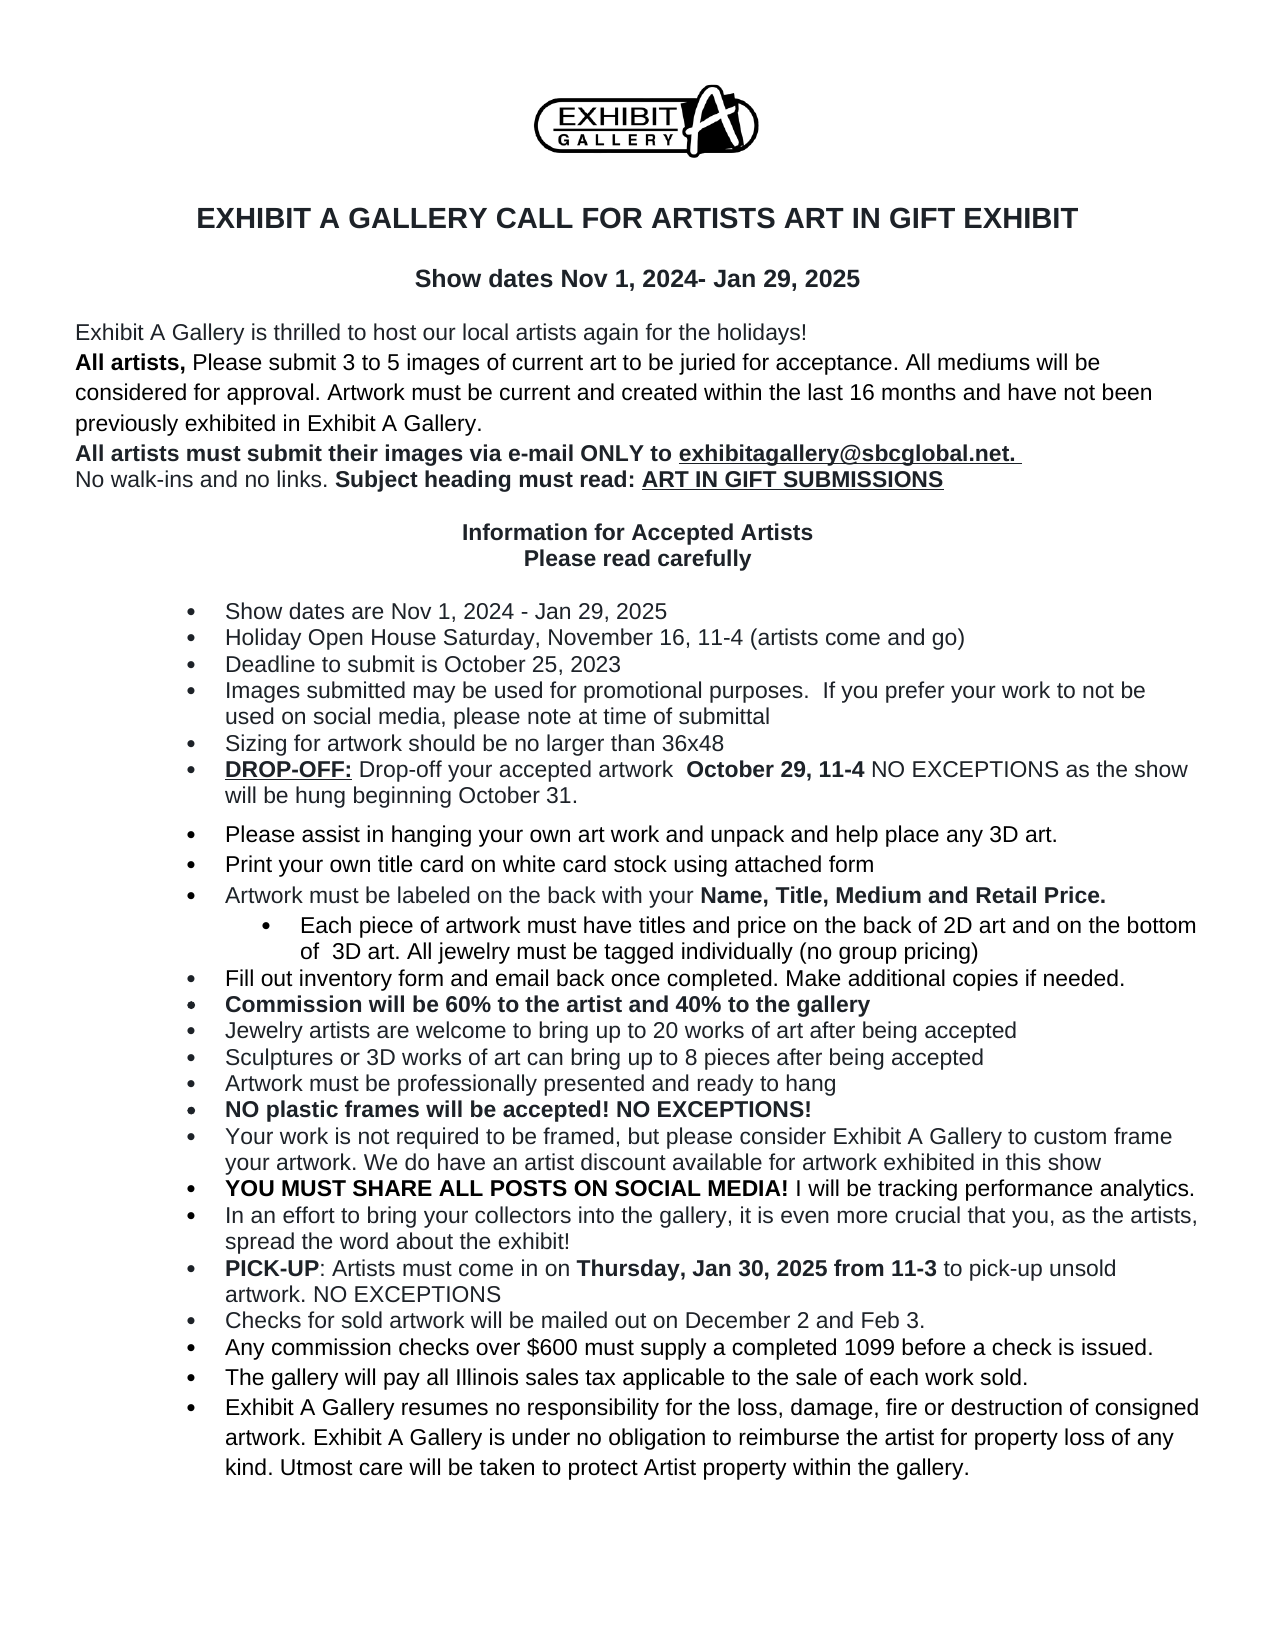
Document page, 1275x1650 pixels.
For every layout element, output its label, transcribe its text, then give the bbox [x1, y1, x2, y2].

list The gallery will pay all Illinois sales tax applicable to the sale of each work sold. [187, 1364, 1200, 1390]
text No walk-ins and no links. Subject heading must read: ART IN GIFT SUBMISSIONS [75, 466, 1200, 492]
list Jewelry artists are welcome to bring up to 20 works of art after being accepted [187, 1017, 1200, 1044]
list DROP-OFF: Drop-off your accepted artwork October 29, 11-4 NO EXCEPTIONS as the show will be hung beginning October 31. [187, 756, 1200, 809]
list Deadline to submit is October 25, 2023 [187, 651, 1200, 677]
text All artists, Please submit 3 to 5 images of current art to be juried for acceptance. All mediums will be considered for approval. Artwork must be current and created within the last 16 months and have not been previously exhibited in Exhibit A Gallery. [75, 349, 1200, 436]
list YOU MUST SHARE ALL POSTS ON SOCIAL MEDIA! I will be tracking performance analytics. [187, 1175, 1200, 1202]
text Show dates Nov 1, 2024- Jan 29, 2025 [75, 264, 1200, 293]
list Artwork must be professionally presented and ready to hang [187, 1070, 1200, 1096]
list NO plastic frames will be accepted! NO EXCEPTIONS! [187, 1096, 1200, 1123]
list In an effort to bring your collectors into the gallery, it is even more crucial that you, as the artists, spread the word about the exhibit! [187, 1202, 1200, 1254]
list Sizing for artwork should be no larger than 36x48 [187, 730, 1200, 756]
list Your work is not required to be framed, but please consider Exhibit A Gallery to custom frame your artwork. We do have an artist discount available for artwork exhibited in this show [187, 1123, 1200, 1175]
list Any commission checks over $600 must supply a completed 1099 before a check is issued. [187, 1333, 1200, 1360]
text Please read carefully [75, 545, 1200, 572]
list Each piece of artwork must have titles and price on the back of 2D art and on the bottom of 3D art. All jewelry must be tagged individually (no group pricing) [262, 912, 1200, 964]
text Information for Accepted Artists [75, 519, 1200, 545]
list Artwork must be labeled on the back with your Name, Title, Medium and Retail Price. [187, 882, 1200, 908]
list Holiday Open House Saturday, November 16, 11-4 (artists come and go) [187, 624, 1200, 651]
list Please assist in hanging your own art work and unpack and help place any 3D art. [187, 821, 1200, 848]
list Exhibit A Gallery resumes no responsibility for the loss, damage, fire or destruction of consigned artwork. Exhibit A Gallery is under no obligation to reimburse the artist for property loss of any kind. Utmost care will be taken to protect Artist property within the gallery. [187, 1394, 1200, 1481]
list Fill out inventory form and email back once completed. Make additional copies if needed. [187, 964, 1200, 991]
text EXHIBIT A GALLERY CALL FOR ARTISTS ART IN GIFT EXHIBIT [75, 202, 1200, 235]
list Sculptures or 3D works of art can bring up to 8 pieces after being accepted [187, 1044, 1200, 1070]
text All artists must submit their images via e-mail ONLY to exhibitagallery@sbcglobal.net. [75, 440, 1200, 466]
list Checks for sold artwork will be mailed out on December 2 and Feb 3. [187, 1307, 1200, 1333]
list PICK-UP: Artists must come in on Thursday, Jan 30, 2025 from 11-3 to pick-up unsold artwork. NO EXCEPTIONS [187, 1254, 1200, 1307]
list Show dates are Nov 1, 2024 - Jan 29, 2025 [187, 598, 1200, 624]
list Commission will be 60% to the artist and 40% to the gallery [187, 991, 1200, 1017]
list Images submitted may be used for promotional purposes. If you prefer your work to not be used on social media, please note at time of submittal [187, 677, 1200, 730]
list Print your own title card on white card stock using attached form [187, 851, 1200, 878]
picture [507, 75, 768, 173]
text Exhibit A Gallery is thrilled to host our local artists again for the holidays! [75, 319, 1200, 345]
